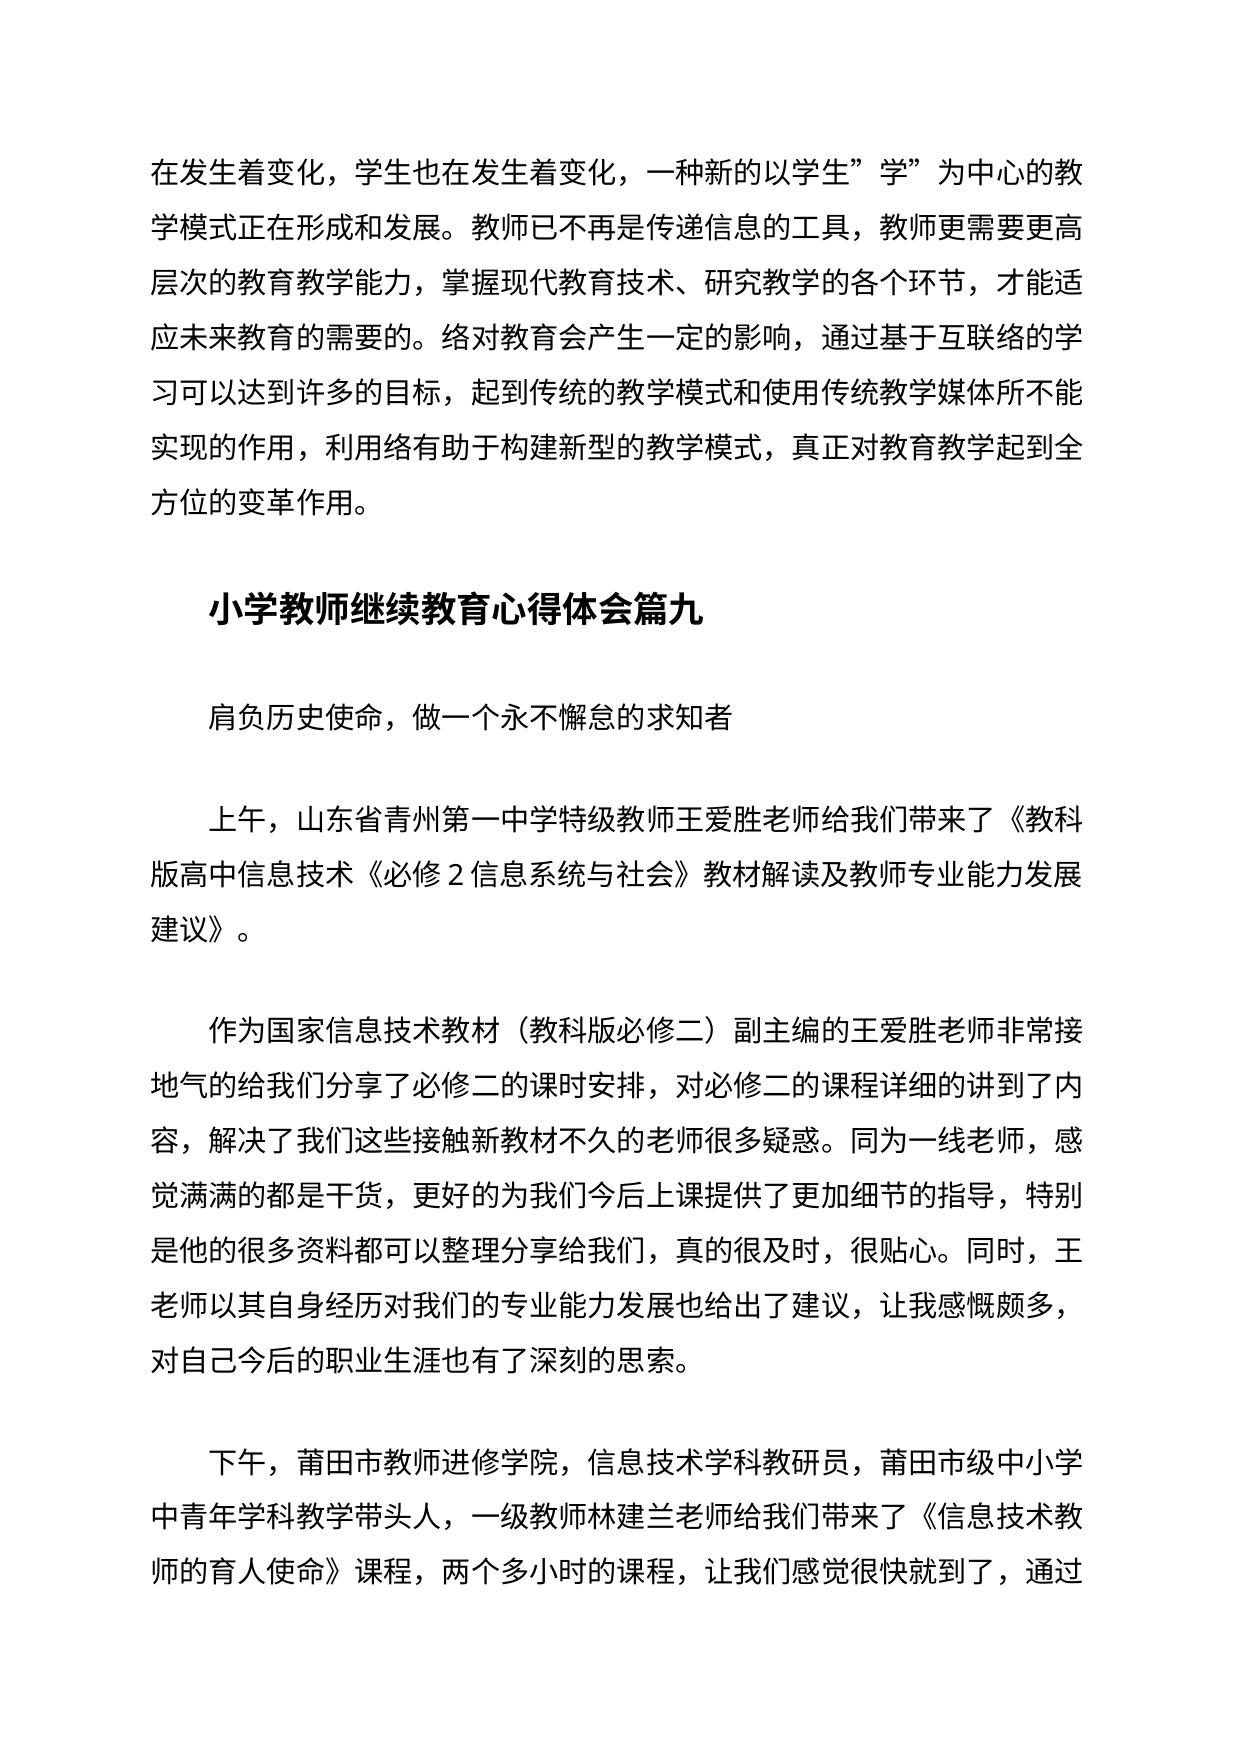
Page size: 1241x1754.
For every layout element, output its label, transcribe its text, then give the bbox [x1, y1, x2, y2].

text 小学教师继续教育心得体会篇九 [150, 581, 1090, 632]
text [150, 150, 1090, 522]
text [150, 1439, 1090, 1591]
text 作为国家信息技术教材（教科版必修二）副主编的王爱胜老师非常接地气的给我们分享了必修二的课时安排，对必修二的课程详细的讲到了内容，解决了我们这些接触新教材不久的老师很多疑惑。同为一线老师，感觉满满的都是干货，更好的为我们今后上课提供了更加细节的指导，特别是他的很多资料都可以整理分享给我们，真的很及时，很贴心。同时，王老师以其自身经历对我们的专业能力发展也给出了建议，让我感慨颇多，对自己今后的职业生涯也有了深刻的思索。 [150, 1008, 1090, 1380]
text 上午，山东省青州第一中学特级教师王爱胜老师给我们带来了《教科版高中信息技术《必修2信息系统与社会》教材解读及教师专业能力发展建议》。 [150, 796, 1090, 948]
text 肩负历史使命，做一个永不懈怠的求知者 [150, 694, 1090, 737]
